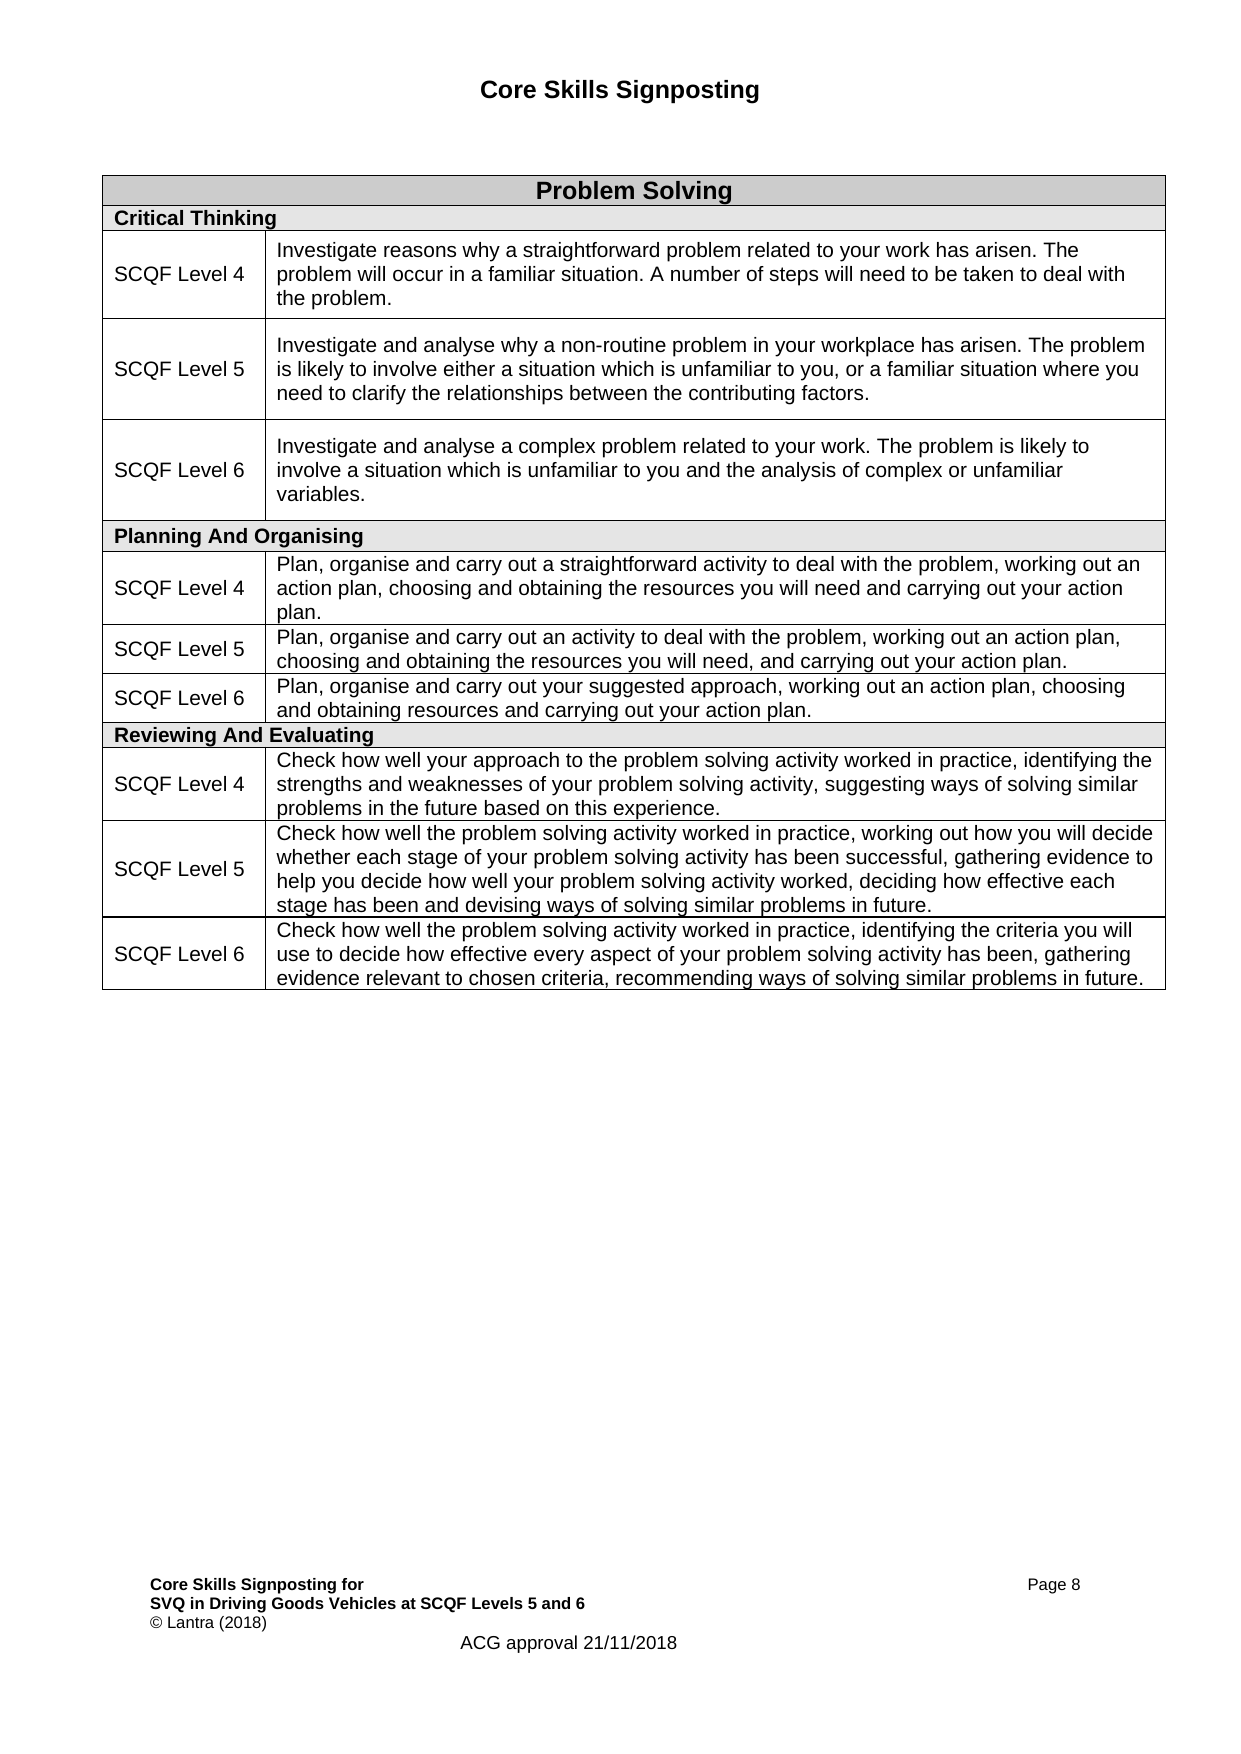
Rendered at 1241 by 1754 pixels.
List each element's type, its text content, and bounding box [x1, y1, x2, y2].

table_cell Plan, organise and carry out a straightforward activity to deal with the problem, working out an action plan, choosing and obtaining the resources you will need and carrying out your action plan. [266, 552, 1165, 624]
table_cell Investigate and analyse a complex problem related to your work. The problem is likely to involve a situation which is unfamiliar to you and the analysis of complex or unfamiliar variables. [266, 420, 1165, 520]
table_cell SCQF Level 5 [103, 821, 265, 916]
table_cell Reviewing And Evaluating [103, 723, 1165, 747]
table_cell Investigate and analyse why a non-routine problem in your workplace has arisen. The problem is likely to involve either a situation which is unfamiliar to you, or a familiar situation where you need to clarify the relationships between the contributing factors. [266, 319, 1165, 419]
table_header Problem Solving [103, 176, 1165, 205]
table_cell SCQF Level 6 [103, 674, 265, 722]
table_cell Investigate reasons why a straightforward problem related to your work has arisen. The problem will occur in a familiar situation. A number of steps will need to be taken to deal with the problem. [266, 231, 1165, 317]
table_cell SCQF Level 6 [103, 918, 265, 989]
table_cell Check how well your approach to the problem solving activity worked in practice, identifying the strengths and weaknesses of your problem solving activity, suggesting ways of solving similar problems in the future based on this experience. [266, 748, 1165, 819]
table_cell Check how well the problem solving activity worked in practice, working out how you will decide whether each stage of your problem solving activity has been successful, gathering evidence to help you decide how well your problem solving activity worked, deciding how effective each stage has been and devising ways of solving similar problems in future. [266, 821, 1165, 916]
table_cell Plan, organise and carry out an activity to deal with the problem, working out an action plan, choosing and obtaining the resources you will need, and carrying out your action plan. [266, 625, 1165, 673]
table_cell Critical Thinking [103, 206, 1165, 230]
table_cell SCQF Level 4 [103, 748, 265, 819]
table_cell SCQF Level 5 [103, 319, 265, 419]
table_cell SCQF Level 4 [103, 552, 265, 624]
table_cell SCQF Level 6 [103, 420, 265, 520]
table_cell Check how well the problem solving activity worked in practice, identifying the criteria you will use to decide how effective every aspect of your problem solving activity has been, gathering evidence relevant to chosen criteria, recommending ways of solving similar problems in future. [266, 918, 1165, 989]
table_cell SCQF Level 4 [103, 231, 265, 317]
table_cell SCQF Level 5 [103, 625, 265, 673]
table_cell Plan, organise and carry out your suggested approach, working out an action plan, choosing and obtaining resources and carrying out your action plan. [266, 674, 1165, 722]
table_cell Planning And Organising [103, 521, 1165, 551]
